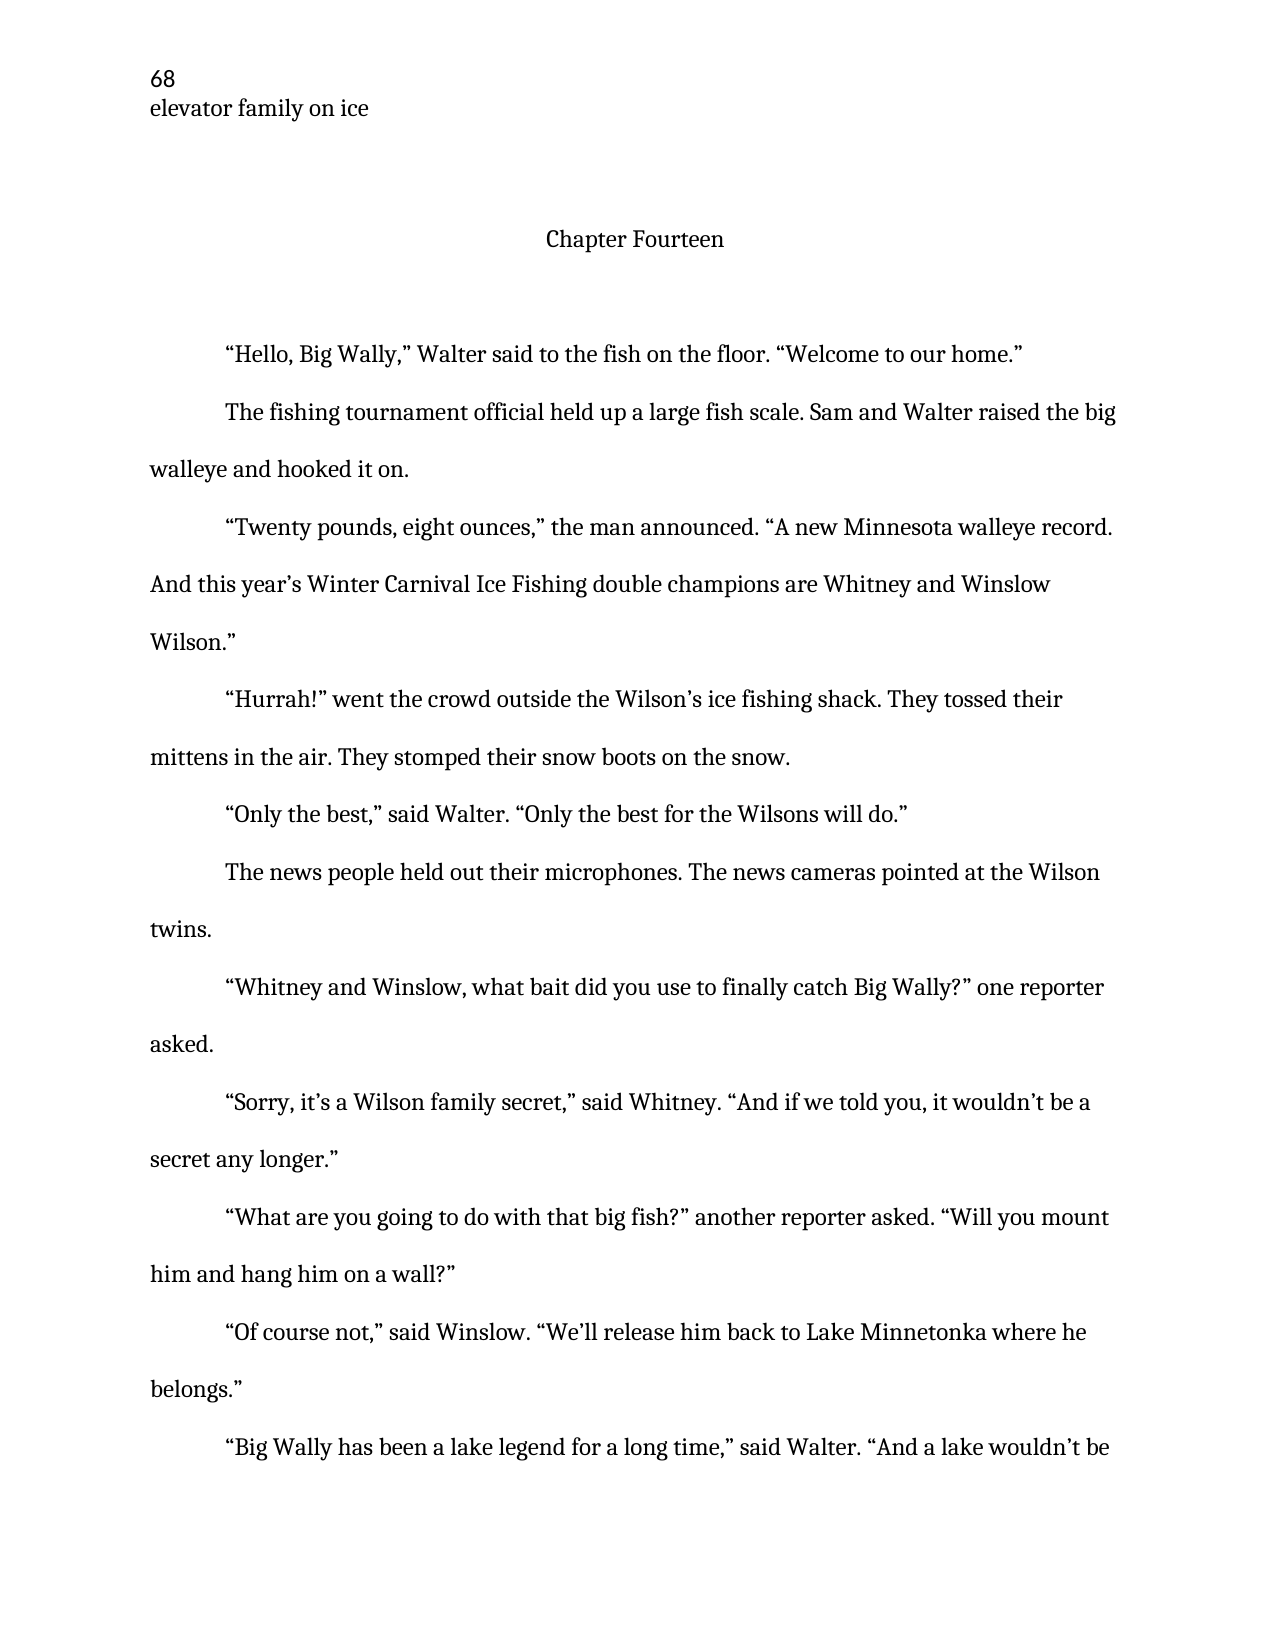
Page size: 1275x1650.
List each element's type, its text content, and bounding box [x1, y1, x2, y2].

text The fishing tournament official held up a large fish scale. Sam and Walter raised the big walleye and hooked it on. [150, 397, 1120, 484]
text “Only the best,” said Walter. “Only the best for the Wilsons will do.” [150, 800, 1120, 829]
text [150, 1432, 1121, 1461]
text “Of course not,” said Winslow. “We’ll release him back to Lake Minnetonka where he belongs.” [150, 1317, 1120, 1404]
text “Sorry, it’s a Wilson family secret,” said Whitney. “And if we told you, it wouldn’t be a secret any longer.” [150, 1087, 1120, 1174]
text The news people held out their microphones. The news cameras pointed at the Wilson twins. [150, 857, 1120, 944]
text “Hurrah!” went the crowd outside the Wilson’s ice fishing shack. They tossed their mittens in the air. They stomped their snow boots on the snow. [150, 685, 1120, 771]
text Chapter Fourteen [150, 225, 1120, 254]
text “Whitney and Winslow, what bait did you use to finally catch Big Wally?” one reporter asked. [150, 972, 1120, 1059]
text “What are you going to do with that big fish?” another reporter asked. “Will you mount him and hang him on a wall?” [150, 1202, 1120, 1289]
text “Hello, Big Wally,” Walter said to the fish on the floor. “Welcome to our home.” [150, 340, 1120, 369]
text “Twenty pounds, eight ounces,” the man announced. “A new Minnesota walleye record. And this year’s Winter Carnival Ice Fishing double champions are Whitney and Winslow Wilson.” [150, 512, 1120, 656]
